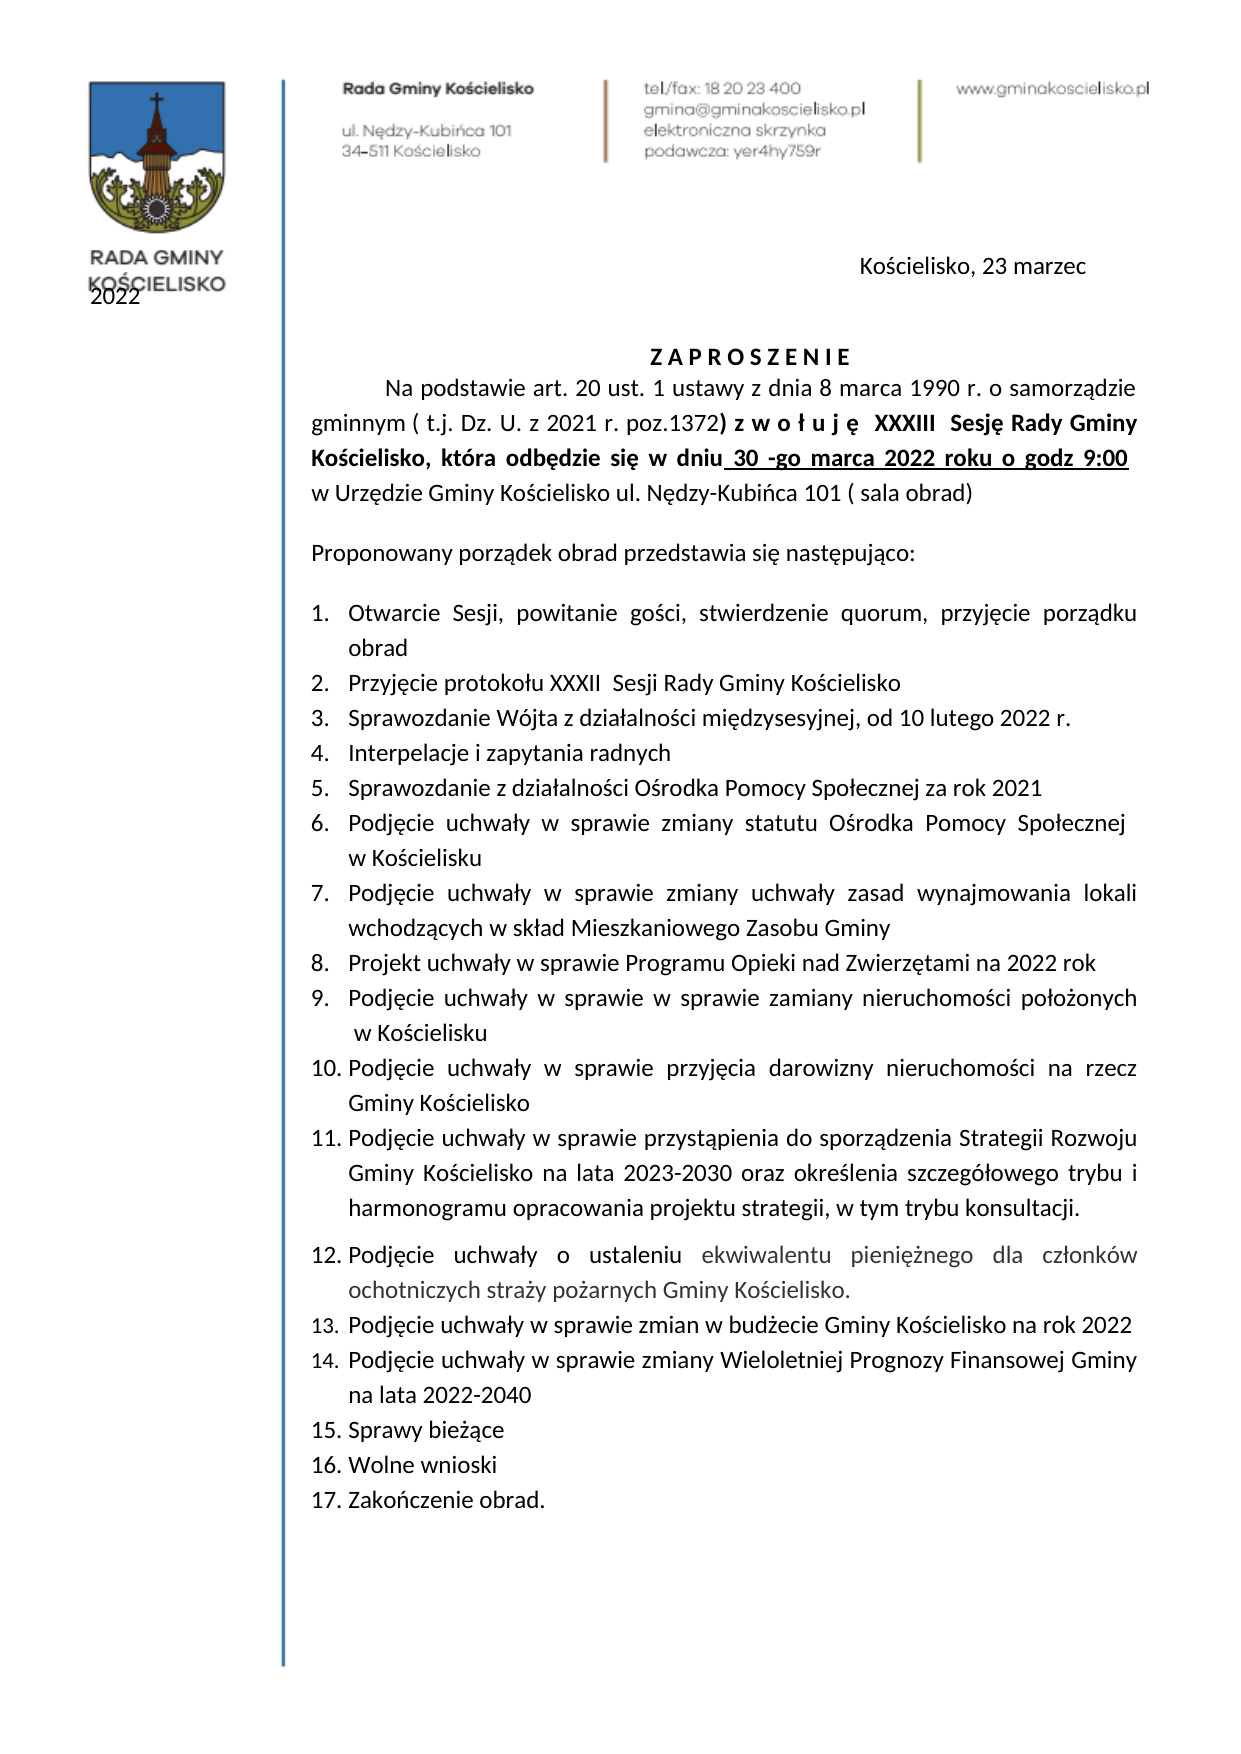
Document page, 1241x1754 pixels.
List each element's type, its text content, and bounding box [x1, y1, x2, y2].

list Projekt uchwały w sprawie Programu Opieki nad Zwierzętami na 2022 rok [311, 947, 1138, 977]
list Sprawozdanie Wójta z działalności międzysesyjnej, od 10 lutego 2022 r. [311, 702, 1138, 732]
list Podjęcie uchwały w sprawie w sprawie zamiany nieruchomości położonych w Kościelisku [311, 982, 1138, 1047]
list Wolne wnioski [311, 1449, 1138, 1480]
list Podjęcie uchwały w sprawie zmiany statutu Ośrodka Pomocy Społecznej w Kościelisku [311, 807, 1138, 872]
list Podjęcie uchwały w sprawie zmiany uchwały zasad wynajmowania lokali wchodzących w skład Mieszkaniowego Zasobu Gminy [311, 877, 1138, 942]
list Podjęcie uchwały w sprawie przystąpienia do sporządzenia Strategii Rozwoju Gminy Kościelisko na lata 2023-2030 oraz określenia szczegółowego trybu i harmonogramu opracowania projektu strategii, w tym trybu konsultacji. [311, 1122, 1138, 1222]
text Proponowany porządek obrad przedstawia się następująco: [237, 537, 1138, 567]
list Otwarcie Sesji, powitanie gości, stwierdzenie quorum, przyjęcie porządku obrad [311, 597, 1138, 662]
list Zakończenie obrad. [311, 1484, 1138, 1515]
text Na podstawie art. 20 ust. 1 ustawy z dnia 8 marca 1990 r. o samorządzie gminnym ( t.j. Dz. U. z 2021 r. poz.1372) z w o ł u j ę XXXIII Sesję Rady Gminy Kościelisko, która odbędzie się w dniu 30 -go marca 2022 roku o godz 9:00 w Urzędzie Gminy Kościelisko ul. Nędzy-Kubińca 101 ( sala obrad) [311, 372, 1138, 507]
list Podjęcie uchwały w sprawie zmiany Wieloletniej Prognozy Finansowej Gminy na lata 2022-2040 [311, 1344, 1138, 1410]
list Przyjęcie protokołu XXXII Sesji Rady Gminy Kościelisko [311, 667, 1138, 697]
subtitle Kościelisko, 23 marzec 2022 [90, 250, 1138, 311]
list Sprawozdanie z działalności Ośrodka Pomocy Społecznej za rok 2021 [311, 772, 1138, 802]
list Sprawy bieżące [311, 1414, 1138, 1445]
subtitle Z A P R O S Z E N I E [90, 341, 1138, 372]
list Interpelacje i zapytania radnych [311, 737, 1138, 767]
list Podjęcie uchwały w sprawie zmian w budżecie Gminy Kościelisko na rok 2022 [311, 1309, 1138, 1340]
list Podjęcie uchwały o ustaleniu ekwiwalentu pieniężnego dla członków ochotniczych straży pożarnych Gminy Kościelisko. [311, 1239, 1138, 1305]
list Podjęcie uchwały w sprawie przyjęcia darowizny nieruchomości na rzecz Gminy Kościelisko [311, 1052, 1138, 1117]
